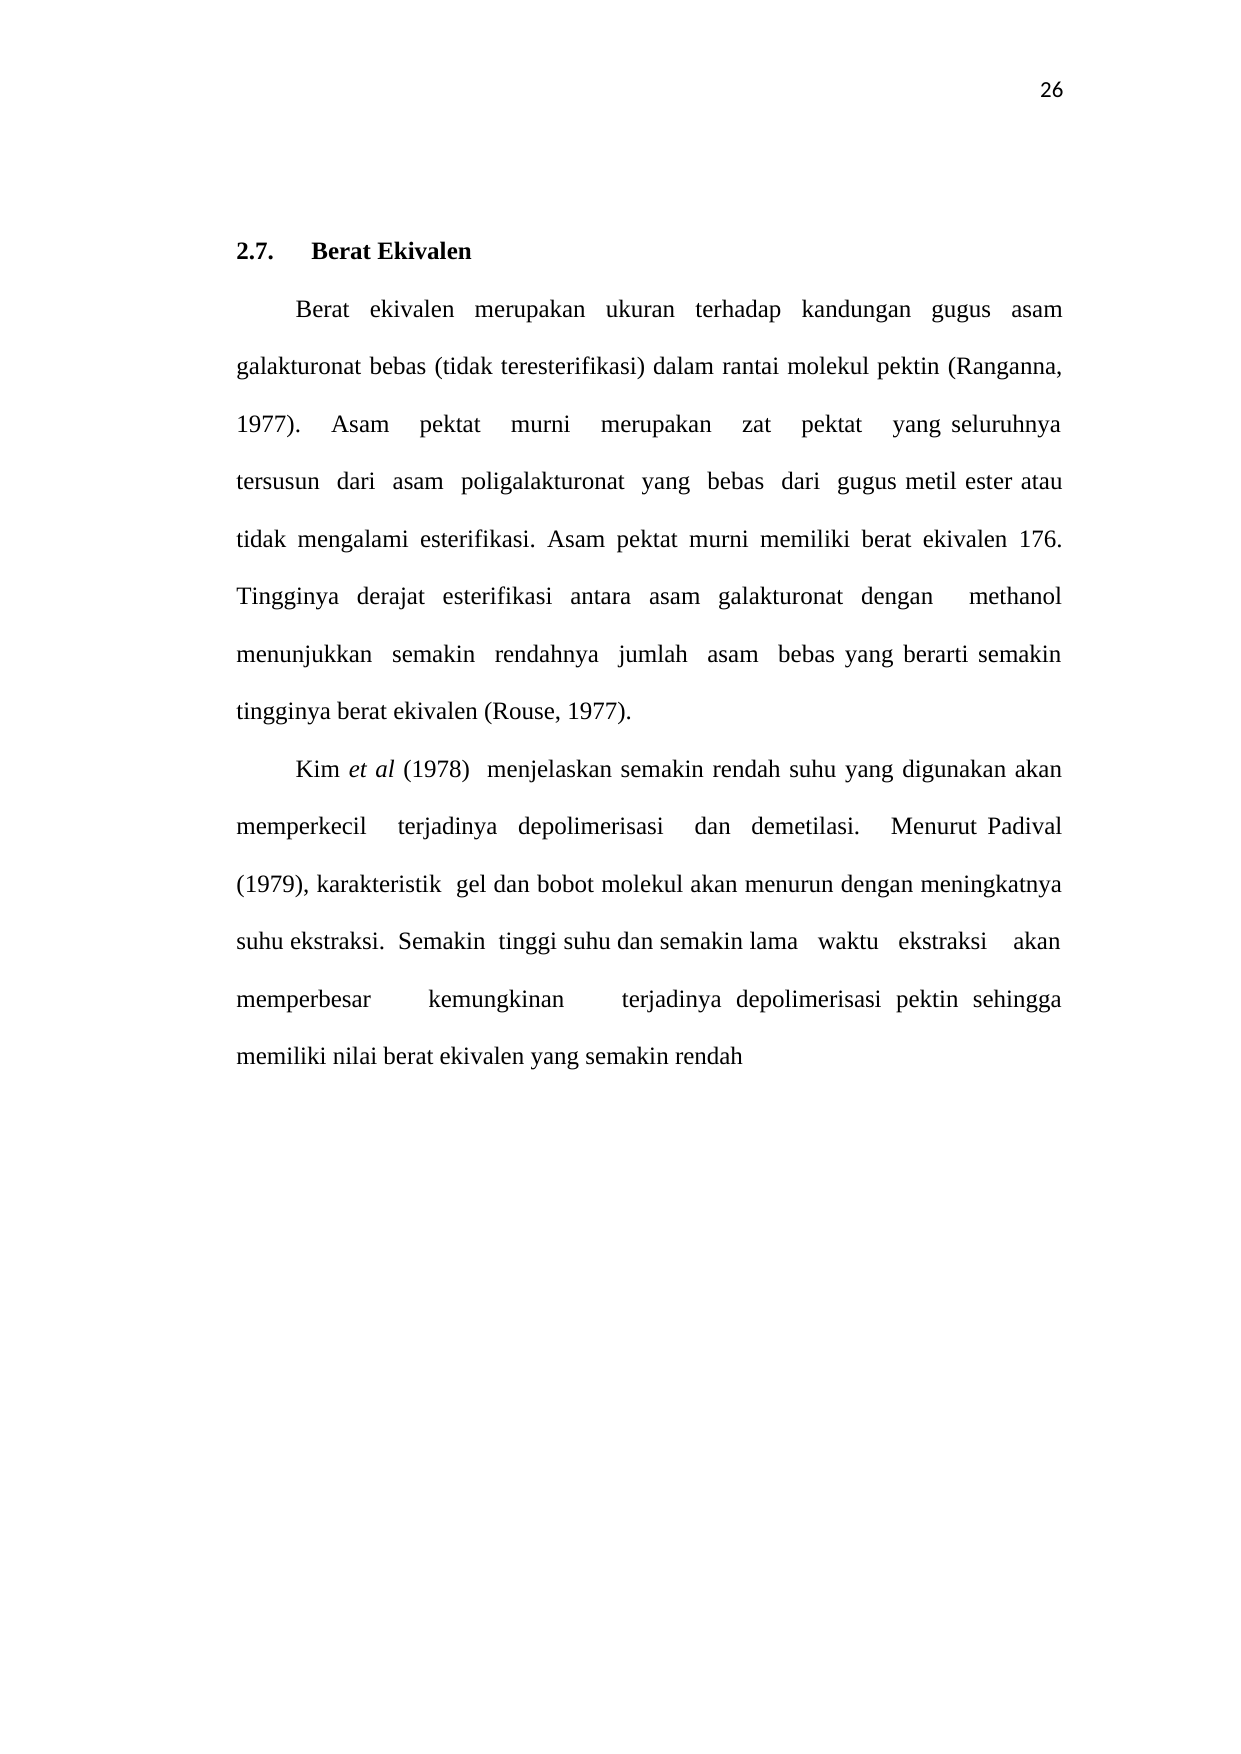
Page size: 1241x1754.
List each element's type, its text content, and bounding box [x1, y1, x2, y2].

subtitle Berat Ekivalen [236, 236, 1063, 265]
text Berat ekivalen merupakan ukuran terhadap kandungan gugus asam galakturonat bebas (tidak teresterifikasi) dalam rantai molekul pektin (Ranganna, 1977). Asam pektat murni merupakan zat pektat yang seluruhnya tersusun dari asam poligalakturonat yang bebas dari gugus metil ester atau tidak mengalami esterifikasi. Asam pektat murni memiliki berat ekivalen 176. Tingginya derajat esterifikasi antara asam galakturonat dengan methanol menunjukkan semakin rendahnya jumlah asam bebas yang berarti semakin tingginya berat ekivalen (Rouse, 1977). [236, 294, 1063, 725]
text Kim et al (1978) menjelaskan semakin rendah suhu yang digunakan akan memperkecil terjadinya depolimerisasi dan demetilasi. Menurut Padival (1979), karakteristik gel dan bobot molekul akan menurun dengan meningkatnya suhu ekstraksi. Semakin tinggi suhu dan semakin lama waktu ekstraksi akan memperbesar kemungkinan terjadinya depolimerisasi pektin sehingga memiliki nilai berat ekivalen yang semakin rendah [236, 754, 1063, 1070]
